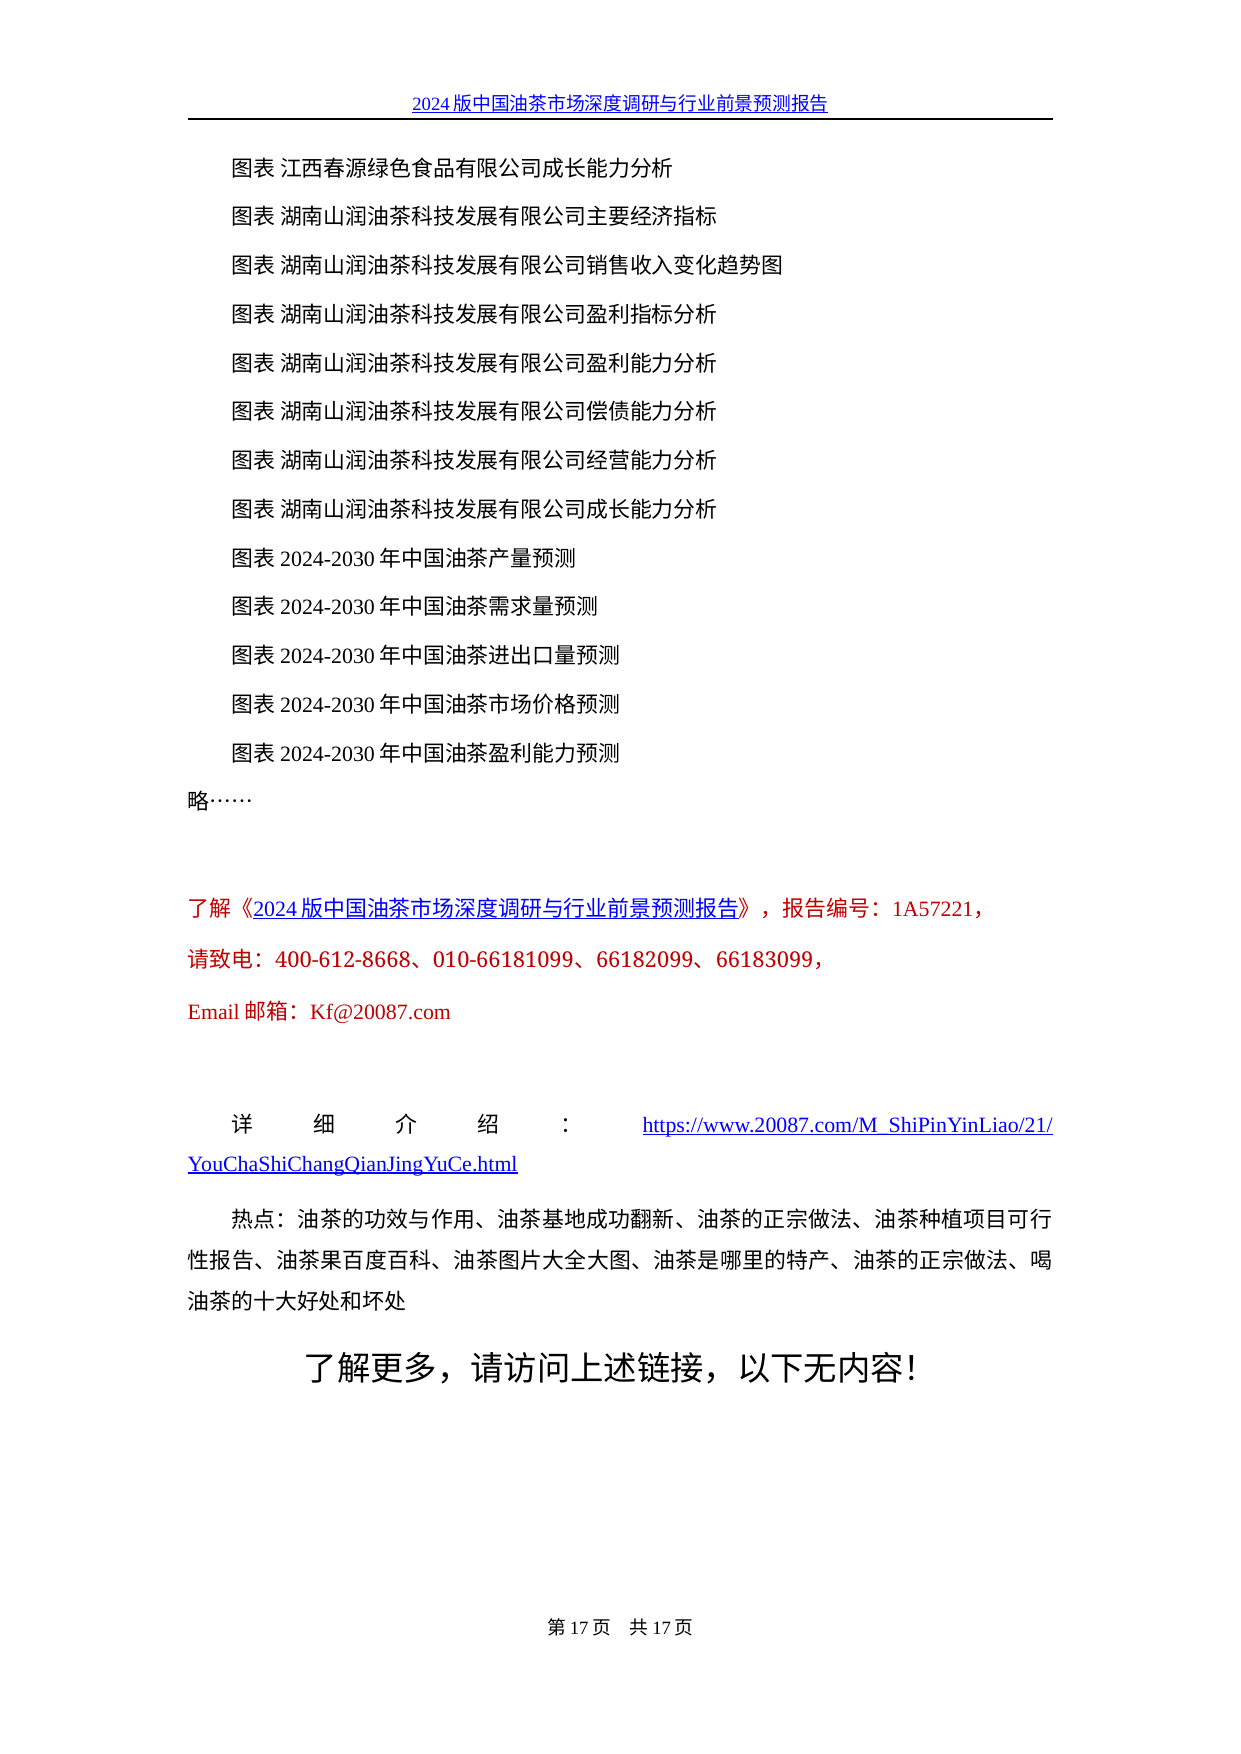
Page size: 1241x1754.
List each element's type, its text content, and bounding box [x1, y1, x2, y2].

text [187, 150, 1053, 816]
title 了解更多，请访问上述链接，以下无内容！ [187, 1333, 1053, 1398]
text 请致电：400-612-8668、010-66181099、66182099、66183099， [187, 942, 1053, 974]
text 详细介绍：https://www.20087.com/M_ShiPinYinLiao/21/YouChaShiChangQianJingYuCe.html [187, 1106, 1053, 1179]
text Email邮箱：Kf@20087.com [187, 993, 1053, 1026]
text 了解《2024版中国油茶市场深度调研与行业前景预测报告》，报告编号：1A57221， [187, 890, 1053, 923]
text 热点：油茶的功效与作用、油茶基地成功翻新、油茶的正宗做法、油茶种植项目可行性报告、油茶果百度百科、油茶图片大全大图、油茶是哪里的特产、油茶的正宗做法、喝油茶的十大好处和坏处 [187, 1202, 1053, 1316]
